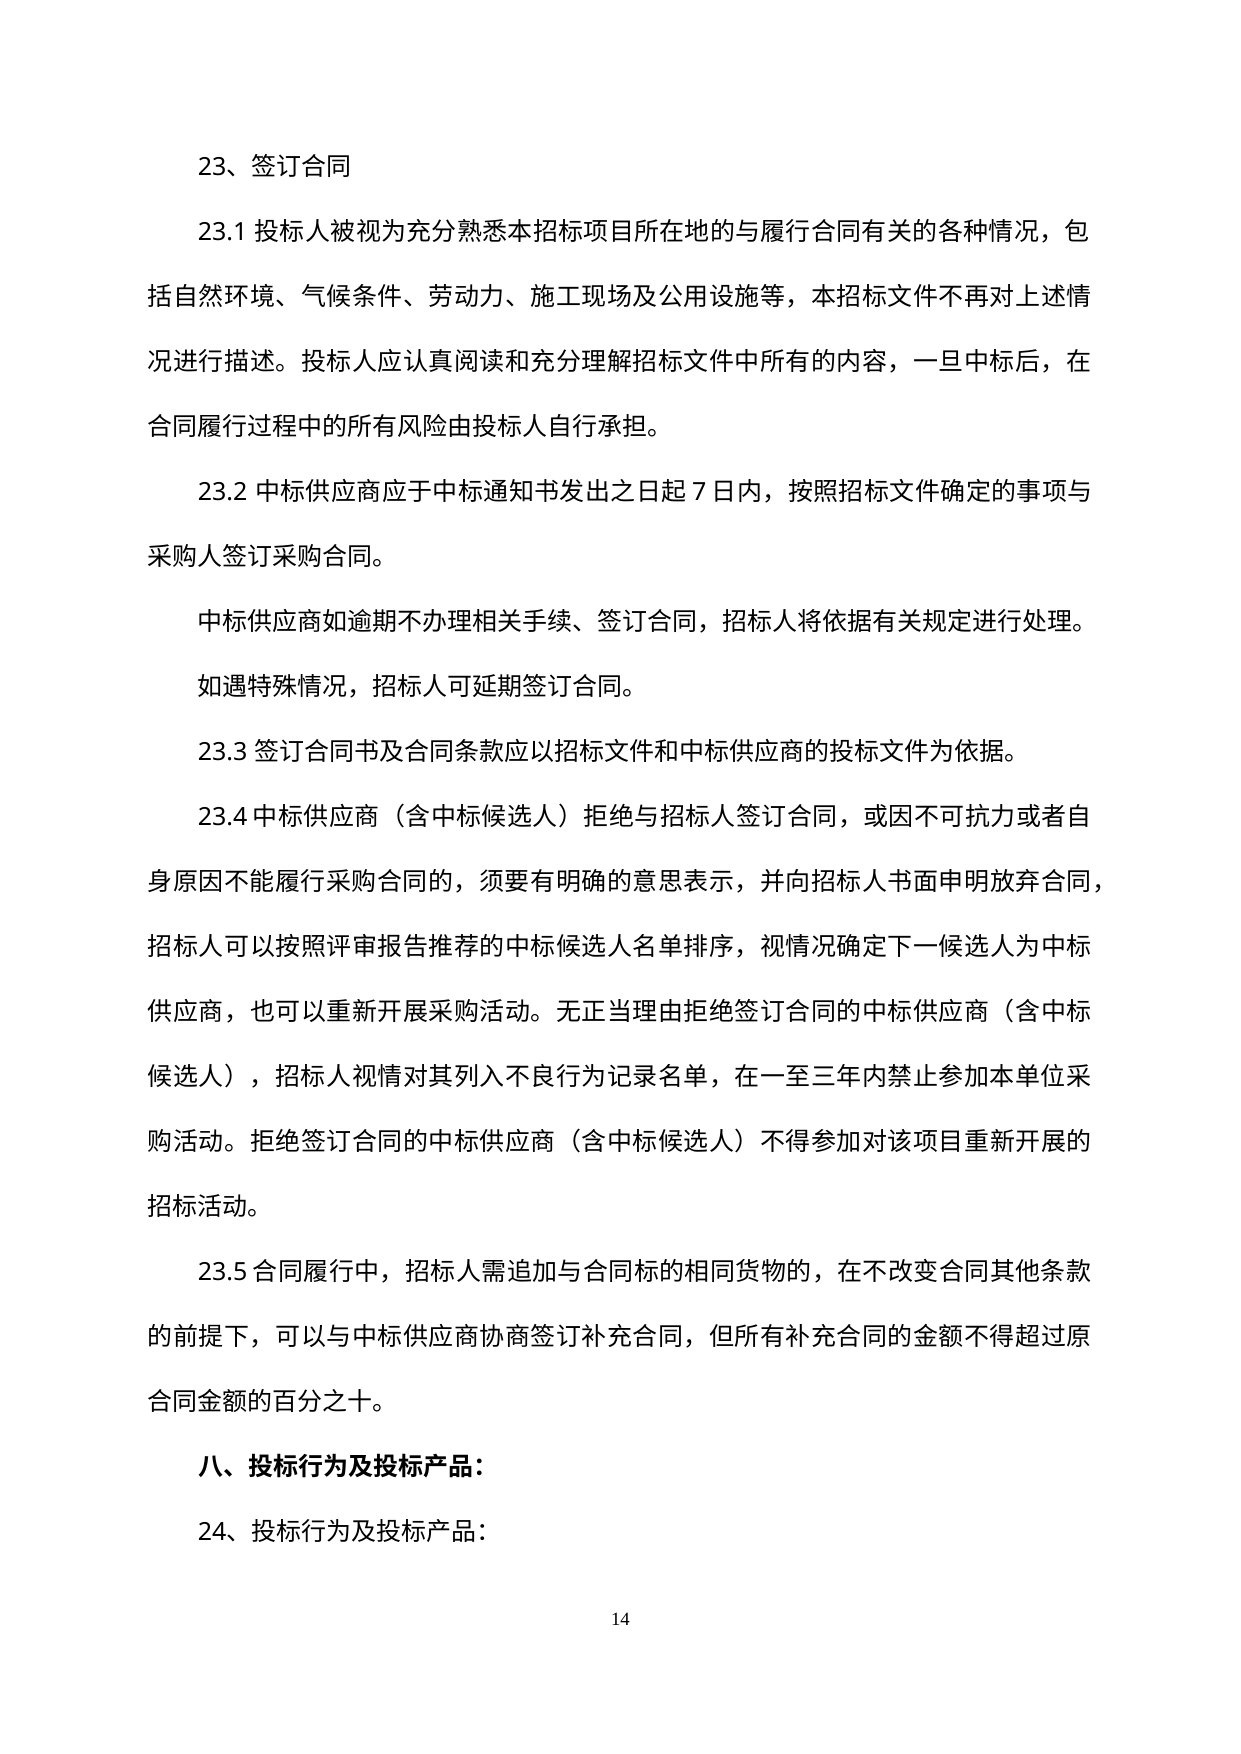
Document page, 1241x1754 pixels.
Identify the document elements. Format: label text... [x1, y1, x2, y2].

text 24、投标行为及投标产品： [148, 1497, 1092, 1562]
text 如遇特殊情况，招标人可延期签订合同。 [148, 652, 1092, 717]
text 23.4中标供应商（含中标候选人）拒绝与招标人签订合同，或因不可抗力或者自身原因不能履行采购合同的，须要有明确的意思表示，并向招标人书面申明放弃合同，招标人可以按照评审报告推荐的中标候选人名单排序，视情况确定下一候选人为中标供应商，也可以重新开展采购活动。无正当理由拒绝签订合同的中标供应商（含中标候选人），招标人视情对其列入不良行为记录名单，在一至三年内禁止参加本单位采购活动。拒绝签订合同的中标供应商（含中标候选人）不得参加对该项目重新开展的招标活动。 [148, 782, 1092, 1237]
text 23.1 投标人被视为充分熟悉本招标项目所在地的与履行合同有关的各种情况，包括自然环境、气候条件、劳动力、施工现场及公用设施等，本招标文件不再对上述情况进行描述。投标人应认真阅读和充分理解招标文件中所有的内容，一旦中标后，在合同履行过程中的所有风险由投标人自行承担。 [148, 197, 1092, 457]
text 23、签订合同 [148, 132, 1092, 197]
text 23.3 签订合同书及合同条款应以招标文件和中标供应商的投标文件为依据。 [148, 717, 1092, 782]
text 23.2 中标供应商应于中标通知书发出之日起7日内，按照招标文件确定的事项与采购人签订采购合同。 [148, 457, 1092, 587]
text 23.5合同履行中，招标人需追加与合同标的相同货物的，在不改变合同其他条款的前提下，可以与中标供应商协商签订补充合同，但所有补充合同的金额不得超过原合同金额的百分之十。 [148, 1237, 1092, 1432]
text 中标供应商如逾期不办理相关手续、签订合同，招标人将依据有关规定进行处理。 [148, 587, 1092, 652]
list 投标行为及投标产品： [148, 1432, 1092, 1497]
